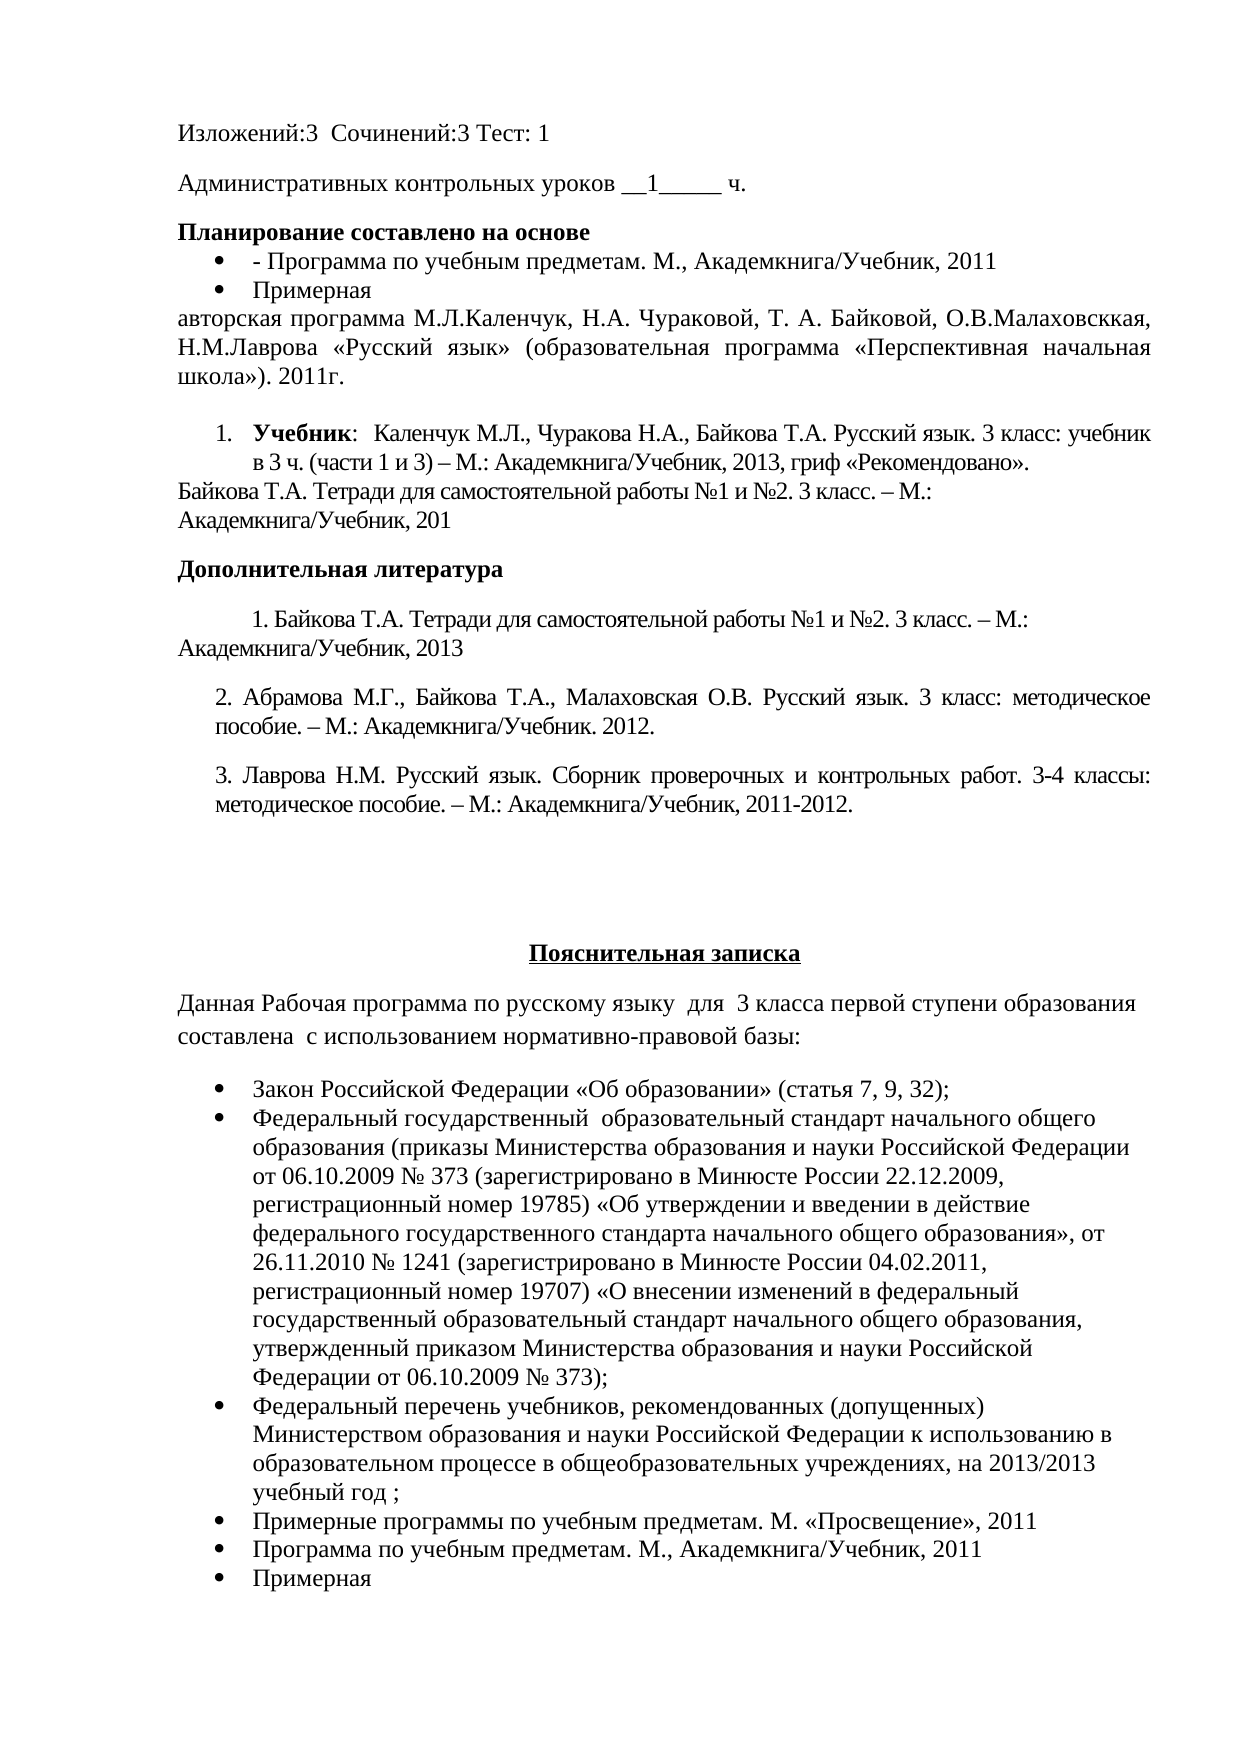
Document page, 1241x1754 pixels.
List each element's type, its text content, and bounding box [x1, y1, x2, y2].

text Планирование составлено на основе [177, 217, 1152, 246]
text Пояснительная записка [177, 938, 1152, 967]
list Примерные программы по учебным предметам. М. «Просвещение», 2011 [215, 1506, 1152, 1534]
list Федеральный перечень учебников, рекомендованных (допущенных) Министерством образования и науки Российской Федерации к использованию в образовательном процессе в общеобразовательных учреждениях, на 2013/2013 учебный год ; [215, 1391, 1152, 1506]
list Учебник: Каленчук М.Л., Чуракова Н.А., Байкова Т.А. Русский язык. 3 класс: учебник в 3 ч. (части 1 и 3) – М.: Академкнига/Учебник, 2013, гриф «Рекомендовано». [215, 418, 1152, 476]
text 1. Байкова Т.А. Тетради для самостоятельной работы №1 и №2. 3 класс. – М.: Академкнига/Учебник, 2013 [177, 604, 1152, 661]
list Программа по учебным предметам. М., Академкнига/Учебник, 2011 [215, 1534, 1152, 1563]
list Примерная [215, 275, 1152, 303]
text 2. Абрамова М.Г., Байкова Т.А., Малаховская О.В. Русский язык. 3 класс: методическое пособие. – М.: Академкнига/Учебник. 2012. [215, 682, 1152, 740]
text Данная Рабочая программа по русскому языку для 3 класса первой ступени образования составлена с использованием нормативно-правовой базы: [177, 988, 1152, 1049]
text Дополнительная литература [177, 554, 1152, 583]
text 3. Лаврова Н.М. Русский язык. Сборник проверочных и контрольных работ. 3-4 классы: методическое пособие. – М.: Академкнига/Учебник, 2011-2012. [215, 761, 1152, 818]
text Изложений:3 Сочинений:3 Тест: 1 [177, 118, 1152, 147]
list Федеральный государственный образовательный стандарт начального общего образования (приказы Министерства образования и науки Российской Федерации от 06.10.2009 № 373 (зарегистрировано в Минюсте России 22.12.2009, регистрационный номер 19785) «Об утверждении и введении в действие федерального государственного стандарта начального общего образования», от 26.11.2010 № 1241 (зарегистрировано в Минюсте России 04.02.2011, регистрационный номер 19707) «О внесении изменений в федеральный государственный образовательный стандарт начального общего образования, утвержденный приказом Министерства образования и науки Российской Федерации от 06.10.2009 № 373); [215, 1103, 1152, 1391]
text Административных контрольных уроков __1_____ ч. [177, 168, 1152, 196]
text авторская программа М.Л.Каленчук, Н.А. Чураковой, Т. А. Байковой, О.В.Малаховсккая, Н.М.Лаврова «Русский язык» (образовательная программа «Перспективная начальная школа»). 2011г. [177, 303, 1152, 390]
list Примерная [215, 1563, 1152, 1592]
text Байкова Т.А. Тетради для самостоятельной работы №1 и №2. 3 класс. – М.: Академкнига/Учебник, 201 [177, 476, 1152, 533]
list Закон Российской Федерации «Об образовании» (статья 7, 9, 32); [215, 1074, 1152, 1103]
list - Программа по учебным предметам. М., Академкнига/Учебник, 2011 [215, 246, 1152, 275]
